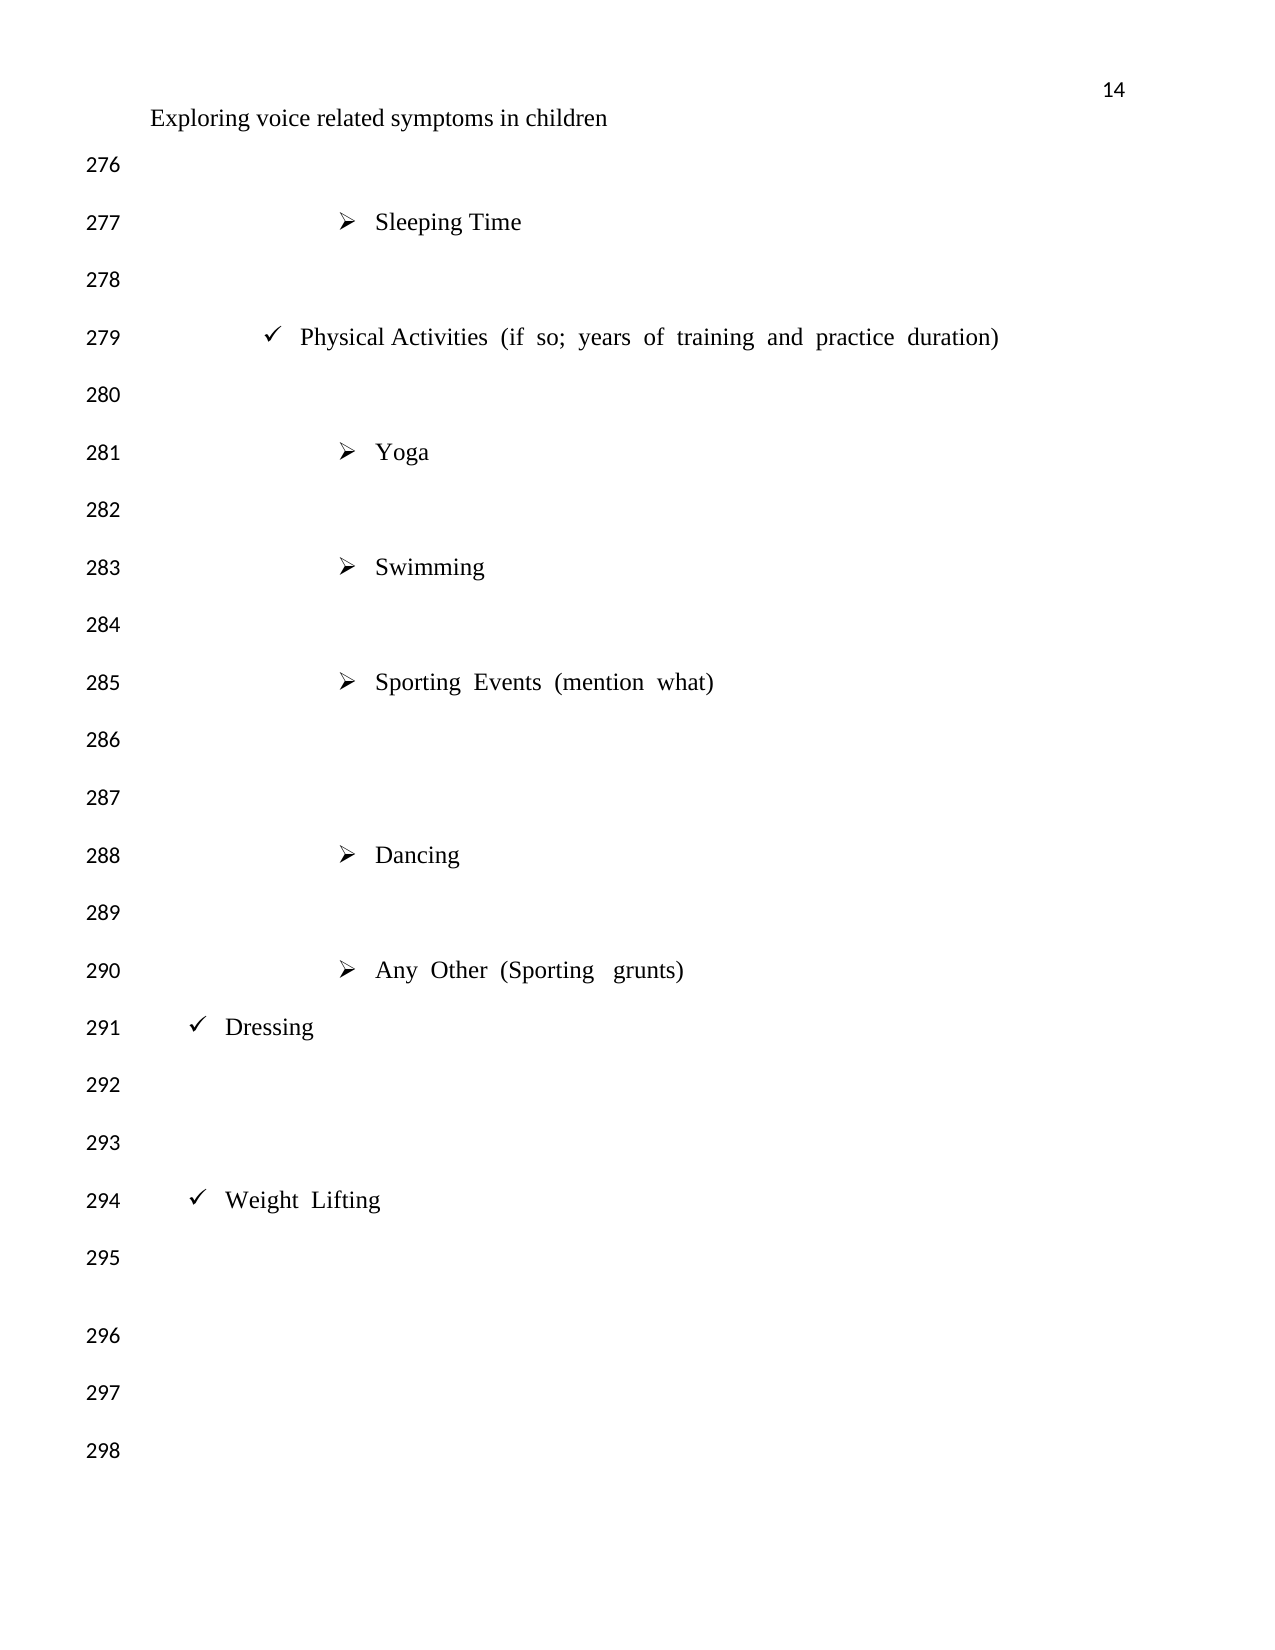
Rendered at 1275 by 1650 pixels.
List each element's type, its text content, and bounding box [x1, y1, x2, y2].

list Dressing [187, 1012, 1125, 1041]
list Swimming [337, 552, 1125, 581]
list Physical Activities (if so; years of training and practice duration) [262, 322, 1125, 351]
list Sleeping Time [337, 207, 1125, 236]
list Dancing [337, 840, 1125, 869]
list Weight Lifting [187, 1185, 1125, 1214]
list Yoga [337, 437, 1125, 466]
list Any Other (Sporting grunts) [337, 955, 1125, 984]
list Sporting Events (mention what) [337, 667, 1125, 696]
